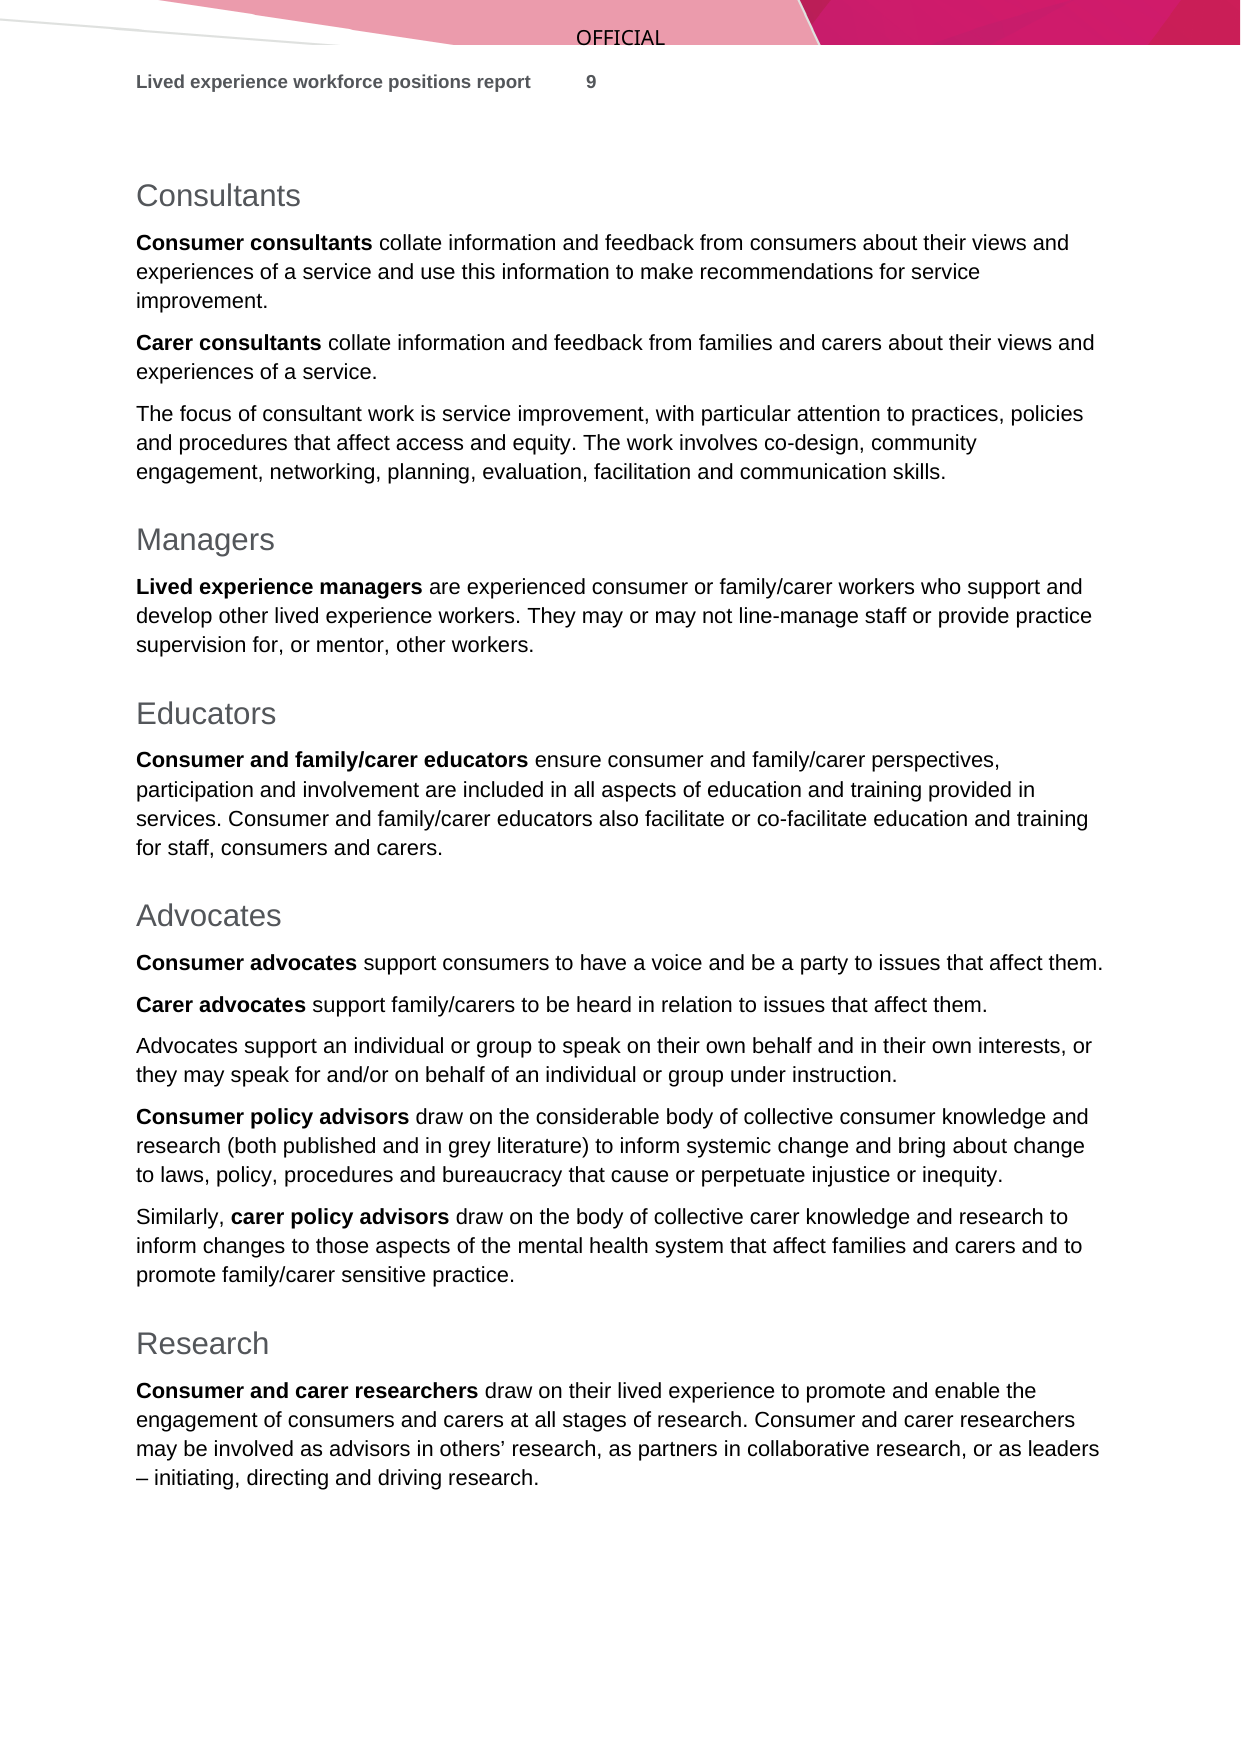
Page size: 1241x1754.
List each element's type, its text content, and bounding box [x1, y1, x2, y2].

text Carer advocates support family/carers to be heard in relation to issues that affect them. [136, 988, 1104, 1017]
text Consumer and family/carer educators ensure consumer and family/carer perspectives, participation and involvement are included in all aspects of education and training provided in services. Consumer and family/carer educators also facilitate or co-facilitate education and training for staff, consumers and carers. [136, 743, 1104, 860]
picture [578, 32, 588, 44]
text Consumer and carer researchers draw on their lived experience to promote and enable the engagement of consumers and carers at all stages of research. Consumer and carer researchers may be involved as advisors in others’ research, as partners in collaborative research, or as leaders – initiating, directing and driving research. [136, 1373, 1104, 1490]
text Advocates support an individual or group to speak on their own behalf and in their own interests, or they may speak for and/or on behalf of an individual or group under instruction. [136, 1029, 1104, 1088]
subtitle Managers [136, 521, 1104, 557]
subtitle Research [136, 1325, 1104, 1361]
subtitle Consultants [136, 177, 1104, 213]
subtitle Advocates [136, 897, 1104, 933]
subtitle Educators [136, 695, 1104, 731]
text Carer consultants collate information and feedback from families and carers about their views and experiences of a service. [136, 326, 1104, 384]
picture [0, 0, 1241, 45]
text Consumer policy advisors draw on the considerable body of collective consumer knowledge and research (both published and in grey literature) to inform systemic change and bring about change to laws, policy, procedures and bureaucracy that cause or perpetuate injustice or inequity. [136, 1100, 1104, 1188]
picture [642, 40, 651, 45]
text Similarly, carer policy advisors draw on the body of collective carer knowledge and research to inform changes to those aspects of the mental health system that affect families and carers and to promote family/carer sensitive practice. [136, 1200, 1104, 1288]
text Consumer advocates support consumers to have a voice and be a party to issues that affect them. [136, 946, 1104, 975]
text Lived experience managers are experienced consumer or family/carer workers who support and develop other lived experience workers. They may or may not line-manage staff or provide practice supervision for, or mentor, other workers. [136, 570, 1104, 657]
text Consumer consultants collate information and feedback from consumers about their views and experiences of a service and use this information to make recommendations for service improvement. [136, 226, 1104, 313]
text The focus of consultant work is service improvement, with particular attention to practices, policies and procedures that affect access and equity. The work involves co-design, community engagement, networking, planning, evaluation, facilitation and communication skills. [136, 396, 1104, 484]
